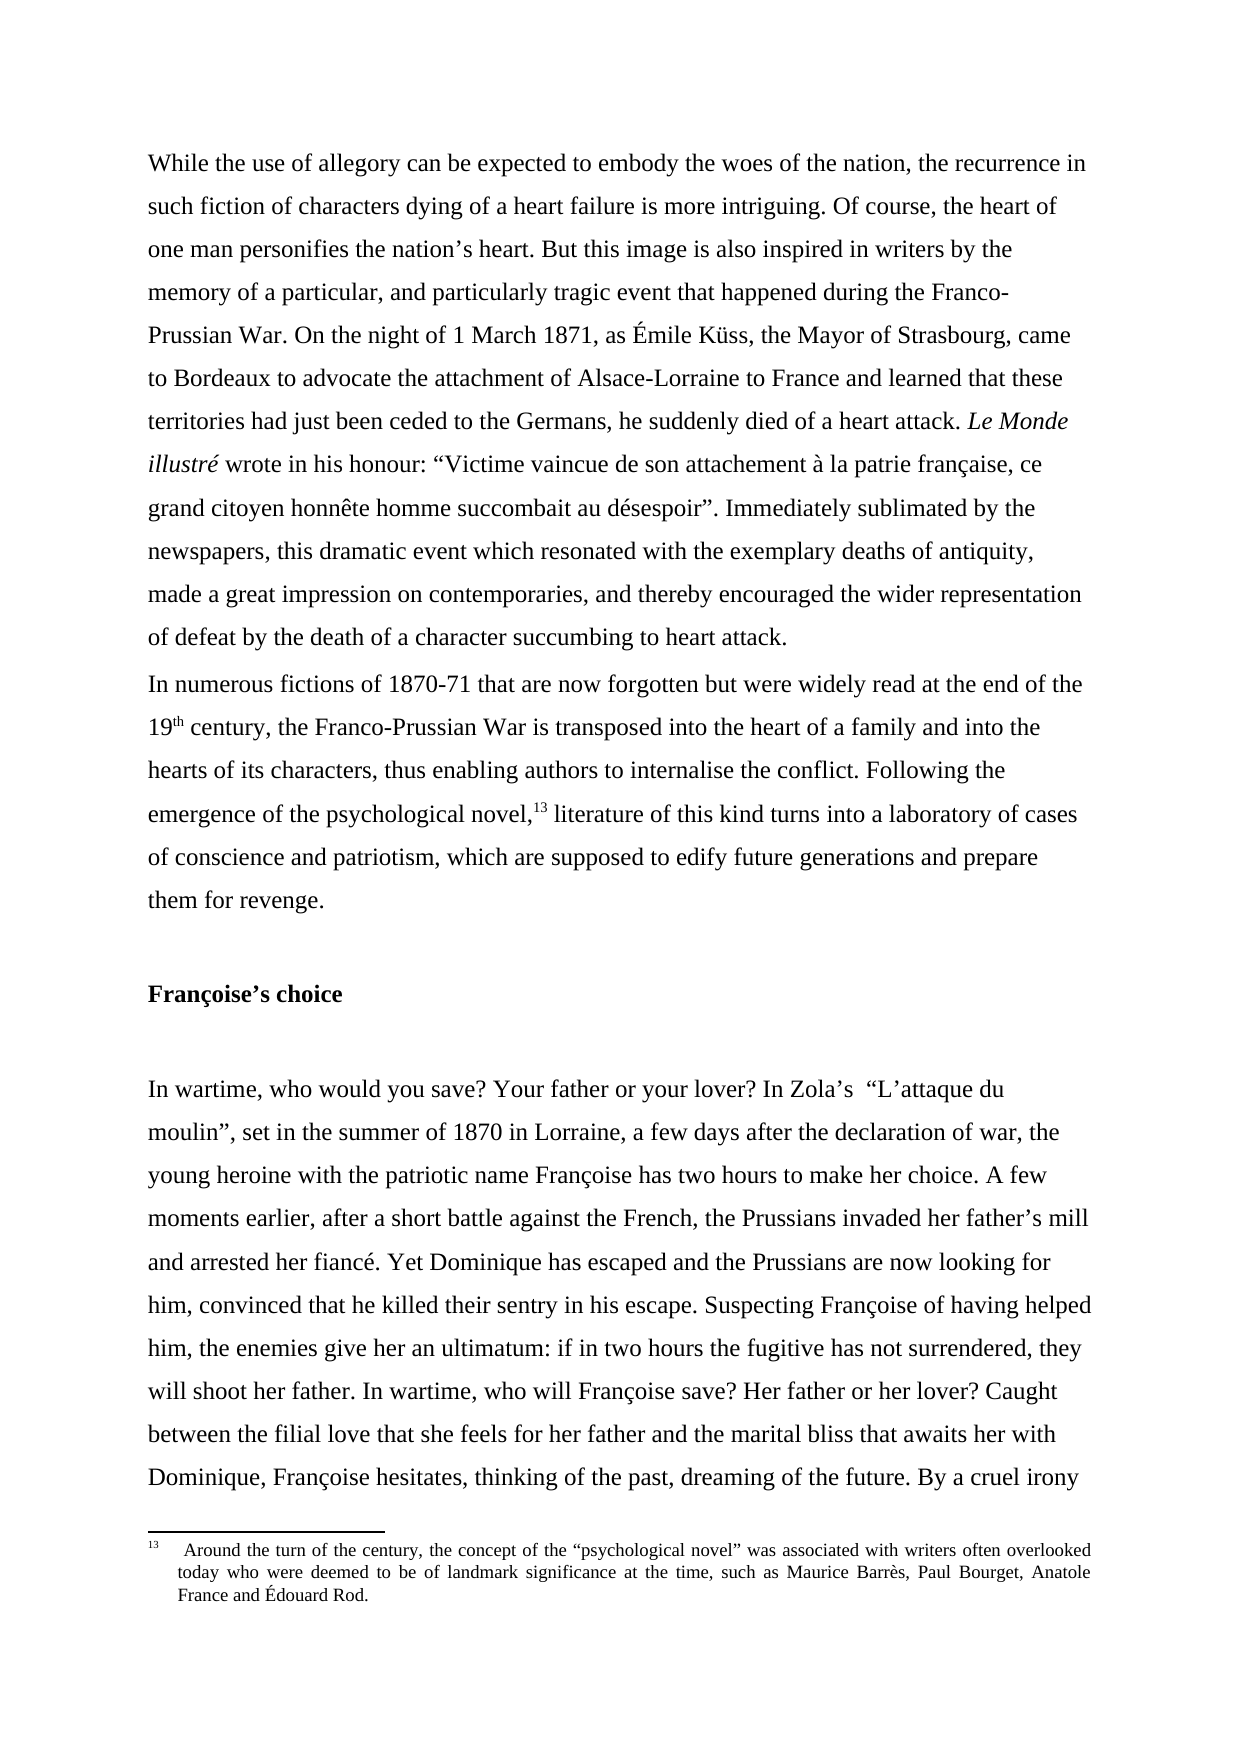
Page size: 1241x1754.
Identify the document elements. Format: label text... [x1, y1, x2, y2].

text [148, 1074, 1093, 1491]
text In numerous fictions of 1870-71 that are now forgotten but were widely read at the end of the 19th century, the Franco-Prussian War is transposed into the heart of a family and into the hearts of its characters, thus enabling authors to internalise the conflict. Following the emergence of the psychological novel, literature of this kind turns into a laboratory of cases of conscience and patriotism, which are supposed to edify future generations and prepare them for revenge. [148, 669, 1093, 914]
text Françoise’s choice [148, 979, 1093, 1008]
text While the use of allegory can be expected to embody the woes of the nation, the recurrence in such fiction of characters dying of a heart failure is more intriguing. Of course, the heart of one man personifies the nation’s heart. But this image is also inspired in writers by the memory of a particular, and particularly tragic event that happened during the Franco-Prussian War. On the night of 1 March 1871, as Émile Küss, the Mayor of Strasbourg, came to Bordeaux to advocate the attachment of Alsace-Lorraine to France and learned that these territories had just been ceded to the Germans, he suddenly died of a heart attack. Le Monde illustré wrote in his honour: “Victime vaincue de son attachement à la patrie française, ce grand citoyen honnête homme succombait au désespoir”. Immediately sublimated by the newspapers, this dramatic event which resonated with the exemplary deaths of antiquity, made a great impression on contemporaries, and thereby encouraged the wider representation of defeat by the death of a character succumbing to heart attack. [148, 148, 1093, 651]
